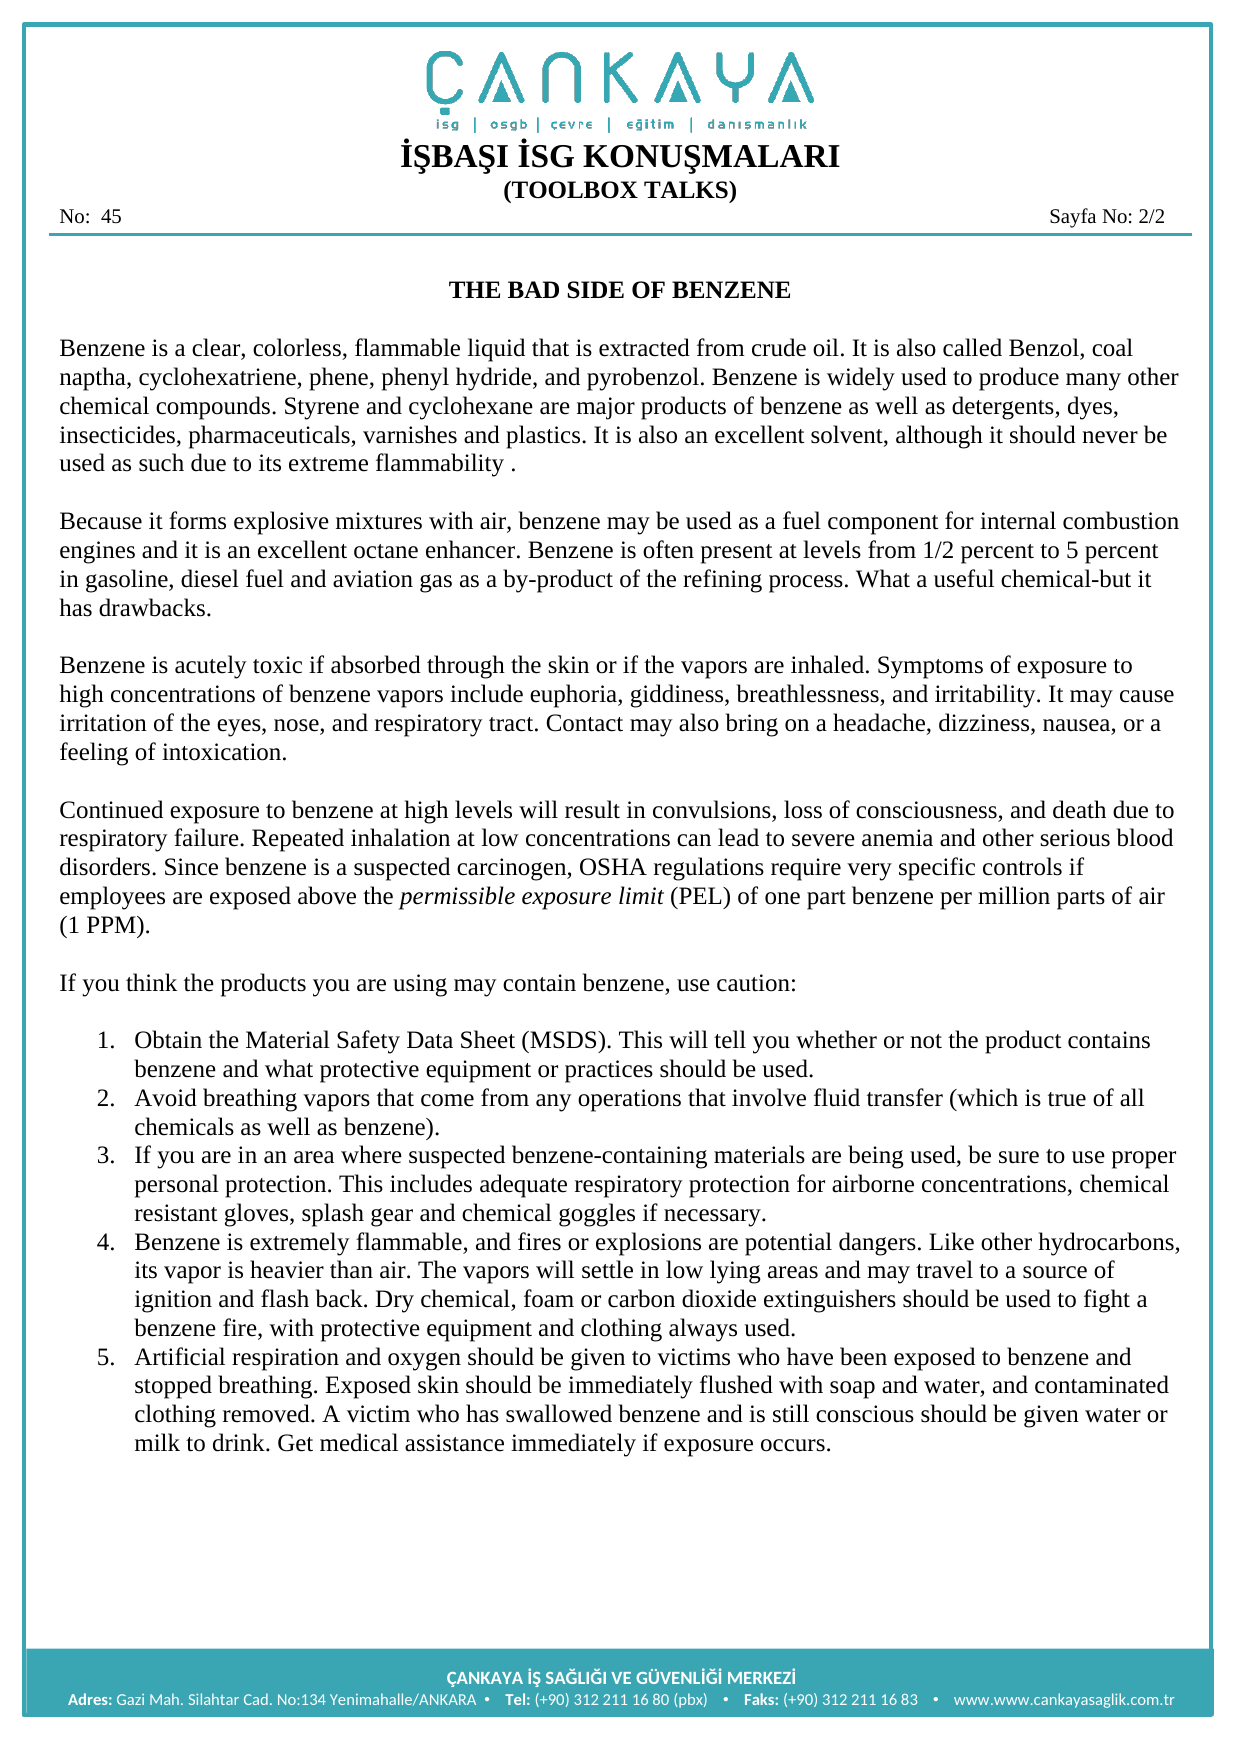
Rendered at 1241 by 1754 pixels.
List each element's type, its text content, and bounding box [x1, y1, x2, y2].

text No: 45 Sayfa No: 2/2 [59, 204, 1181, 228]
text İŞBAŞI İSG KONUŞMALARI [59, 137, 1181, 175]
text (TOOLBOX TALKS) [59, 175, 1181, 204]
list Benzene is extremely flammable, and fires or explosions are potential dangers. Like other hydrocarbons, its vapor is heavier than air. The vapors will settle in low lying areas and may travel to a source of ignition and flash back. Dry chemical, foam or carbon dioxide extinguishers should be used to fight a benzene fire, with protective equipment and clothing always used. [97, 1227, 1181, 1342]
list If you are in an area where suspected benzene-containing materials are being used, be sure to use proper personal protection. This includes adequate respiratory protection for airborne concentrations, chemical resistant gloves, splash gear and chemical goggles if necessary. [97, 1141, 1181, 1227]
list Avoid breathing vapors that come from any operations that involve fluid transfer (which is true of all chemicals as well as benzene). [97, 1083, 1181, 1141]
list Artificial respiration and oxygen should be given to victims who have been exposed to benzene and stopped breathing. Exposed skin should be immediately flushed with soap and water, and contaminated clothing removed. A victim who has swallowed benzene and is still conscious should be given water or milk to drink. Get medical assistance immediately if exposure occurs. [97, 1342, 1181, 1457]
text If you think the products you are using may contain benzene, use caution: [59, 968, 1181, 996]
text Because it forms explosive mixtures with air, benzene may be used as a fuel component for internal combustion engines and it is an excellent octane enhancer. Benzene is often present at levels from 1/2 percent to 5 percent in gasoline, diesel fuel and aviation gas as a by-product of the refining process. What a useful chemical-but it has drawbacks. [59, 506, 1181, 621]
text THE BAD SIDE OF BENZENE [59, 276, 1181, 304]
picture [426, 51, 814, 133]
list Obtain the Material Safety Data Sheet (MSDS). This will tell you whether or not the product contains benzene and what protective equipment or practices should be used. [97, 1026, 1181, 1083]
text Continued exposure to benzene at high levels will result in convulsions, loss of consciousness, and death due to respiratory failure. Repeated inhalation at low concentrations can lead to severe anemia and other serious blood disorders. Since benzene is a suspected carcinogen, OSHA regulations require very specific controls if employees are exposed above the permissible exposure limit (PEL) of one part benzene per million parts of air (1 PPM). [59, 795, 1181, 938]
text Benzene is a clear, colorless, flammable liquid that is extracted from crude oil. It is also called Benzol, coal naptha, cyclohexatriene, phene, phenyl hydride, and pyrobenzol. Benzene is widely used to produce many other chemical compounds. Styrene and cyclohexane are major products of benzene as well as detergents, dyes, insecticides, pharmaceuticals, varnishes and plastics. It is also an excellent solvent, although it should never be used as such due to its extreme flammability . [59, 333, 1181, 477]
text Benzene is acutely toxic if absorbed through the skin or if the vapors are inhaled. Symptoms of exposure to high concentrations of benzene vapors include euphoria, giddiness, breathlessness, and irritability. It may cause irritation of the eyes, nose, and respiratory tract. Contact may also bring on a headache, dizziness, nausea, or a feeling of intoxication. [59, 651, 1181, 766]
